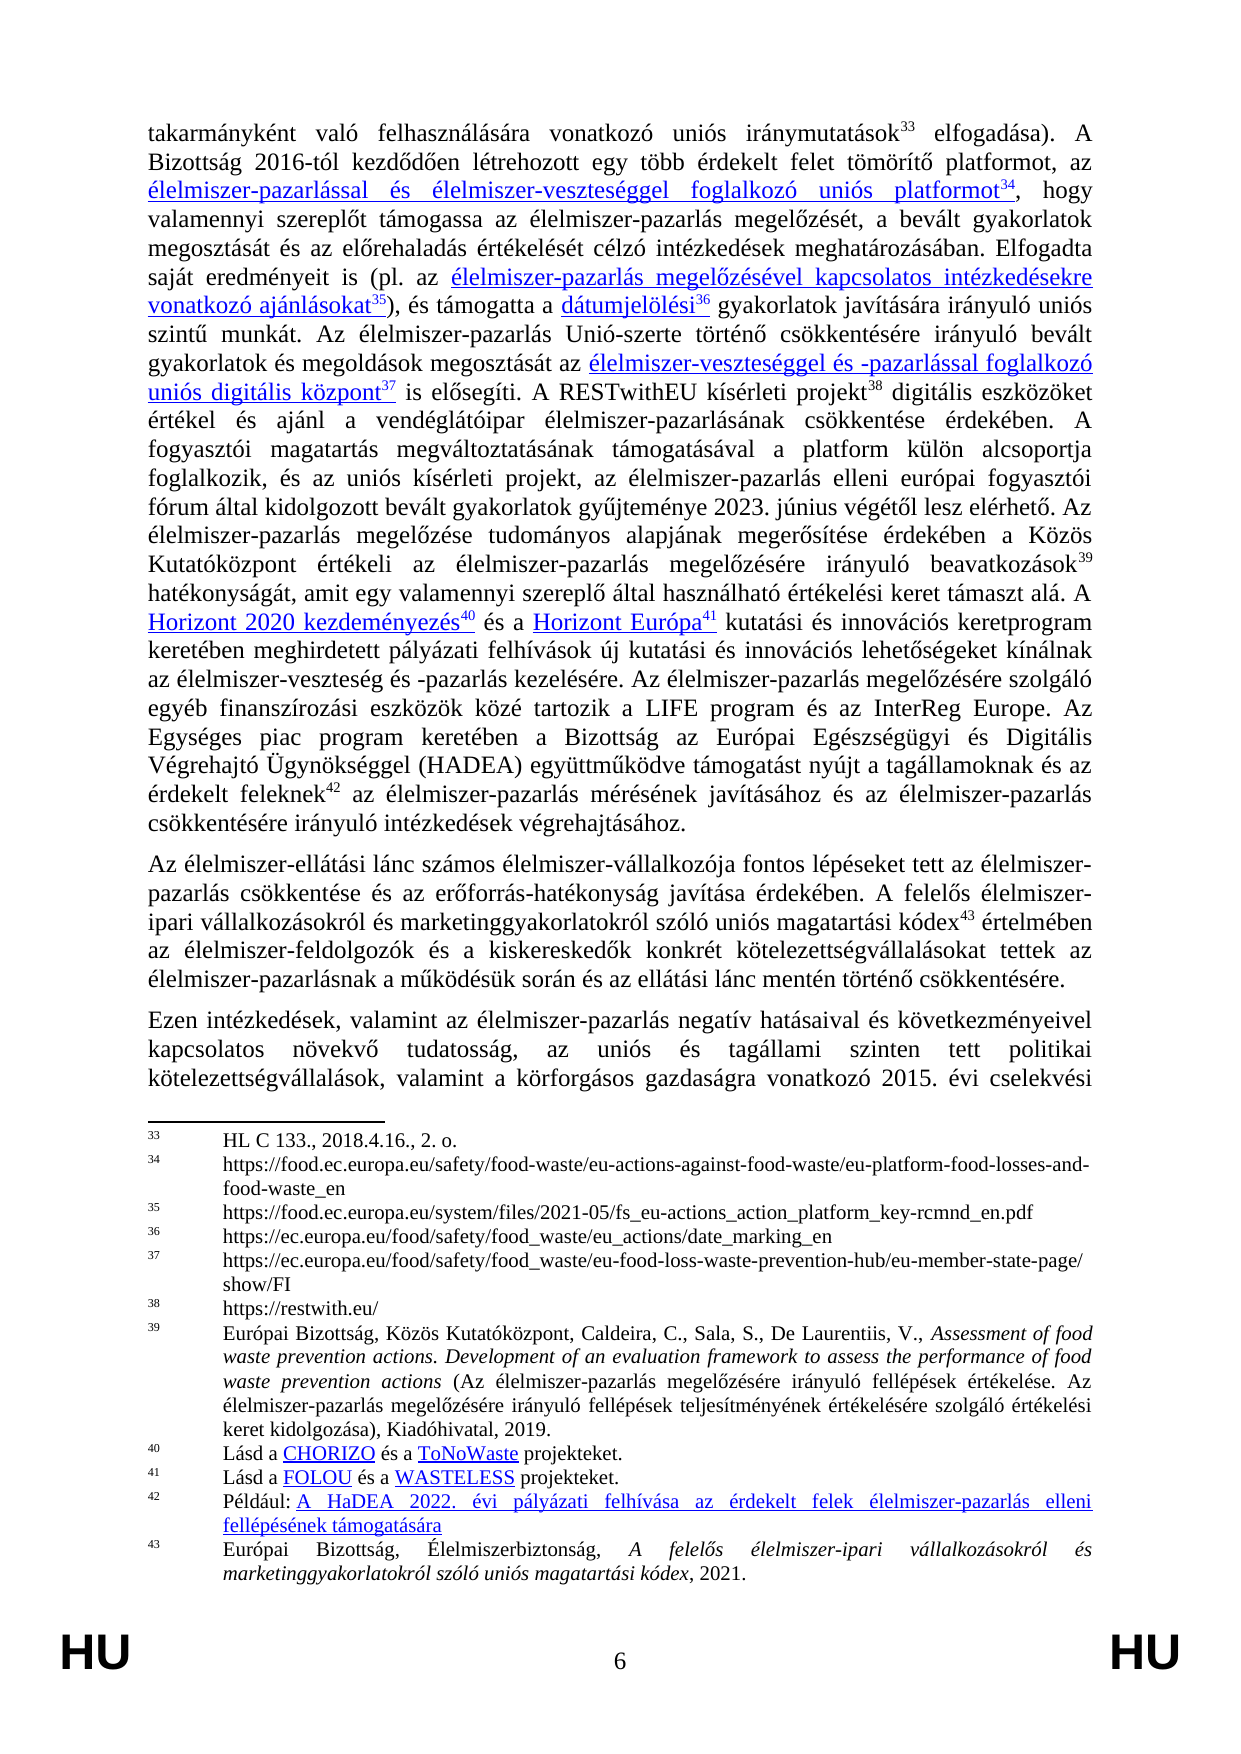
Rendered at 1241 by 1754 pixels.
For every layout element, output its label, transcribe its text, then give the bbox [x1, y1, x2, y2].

text Ezen intézkedések, valamint az élelmiszer-pazarlás negatív hatásaival és következményeivel kapcsolatos növekvő tudatosság, az uniós és tagállami szinten tett politikai kötelezettségvállalások, valamint a körforgásos gazdaságra vonatkozó 2015. évi cselekvési terv óta végrehajtott uniós intézkedések ellenére az élelmiszerhulladék-képződés nem csökken eléggé ahhoz, hogy jelentős előrelépés történjen a 12.3. fenntartható fejlesztési cél megvalósítása felé. Az EU-ban a hulladékokról szóló keretirányelvben foglalt meglévő jogi kötelezettségek és a Bizottság támogató tevékenységei ellenére a tagállamokban eddig hozott intézkedések eltérőek, és nem tették lehetővé az élelmiszer-pazarlás szintjének jelentős csökkentését. [148, 1006, 1093, 1092]
text Az élelmiszer-ellátási lánc számos élelmiszer-vállalkozója fontos lépéseket tett az élelmiszer-pazarlás csökkentése és az erőforrás-hatékonyság javítása érdekében. A felelős élelmiszer-ipari vállalkozásokról és marketinggyakorlatokról szóló uniós magatartási kódex értelmében az élelmiszer-feldolgozók és a kiskereskedők konkrét kötelezettségvállalásokat tettek az élelmiszer-pazarlásnak a működésük során és az ellátási lánc mentén történő csökkentésére. [148, 849, 1093, 993]
text A tagállamok fellépésének támogatása érdekében a Bizottság 2015 óta kezdeményezéseket tett a vonatkozó jogszabályok pontosítására és harmonizálására (pl. az élelmiszer-adományozásra vonatkozó uniós iránymutatások elfogadása, majd az élelmiszer-higiéniai szabályoknak a biztonságos élelmiszer-adományozási gyakorlatok megkönnyítése érdekében történő módosítása, valamint az emberi fogyasztásra már nem szánt élelmiszerek takarmányként való felhasználására vonatkozó uniós iránymutatások elfogadása). A Bizottság 2016-tól kezdődően létrehozott egy több érdekelt felet tömörítő platformot, az élelmiszer-pazarlással és élelmiszer-veszteséggel foglalkozó uniós platformot, hogy valamennyi szereplőt támogassa az élelmiszer-pazarlás megelőzését, a bevált gyakorlatok megosztását és az előrehaladás értékelését célzó intézkedések meghatározásában. Elfogadta saját eredményeit is (pl. az élelmiszer-pazarlás megelőzésével kapcsolatos intézkedésekre vonatkozó ajánlásokat), és támogatta a dátumjelölési gyakorlatok javítására irányuló uniós szintű munkát. Az élelmiszer-pazarlás Unió-szerte történő csökkentésére irányuló bevált gyakorlatok és megoldások megosztását az élelmiszer-veszteséggel és -pazarlással foglalkozó uniós digitális központ is elősegíti. A RESTwithEU kísérleti projekt digitális eszközöket értékel és ajánl a vendéglátóipar élelmiszer-pazarlásának csökkentése érdekében. A fogyasztói magatartás megváltoztatásának támogatásával a platform külön alcsoportja foglalkozik, és az uniós kísérleti projekt, az élelmiszer-pazarlás elleni európai fogyasztói fórum által kidolgozott bevált gyakorlatok gyűjteménye 2023. június végétől lesz elérhető. Az élelmiszer-pazarlás megelőzése tudományos alapjának megerősítése érdekében a Közös Kutatóközpont értékeli az élelmiszer-pazarlás megelőzésére irányuló beavatkozások hatékonyságát, amit egy valamennyi szereplő által használható értékelési keret támaszt alá. A Horizont 2020 kezdeményezés és a Horizont Európa kutatási és innovációs keretprogram keretében meghirdetett pályázati felhívások új kutatási és innovációs lehetőségeket kínálnak az élelmiszer-veszteség és -pazarlás kezelésére. Az élelmiszer-pazarlás megelőzésére szolgáló egyéb finanszírozási eszközök közé tartozik a LIFE program és az InterReg Europe. Az Egységes piac program keretében a Bizottság az Európai Egészségügyi és Digitális Végrehajtó Ügynökséggel (HADEA) együttműködve támogatást nyújt a tagállamoknak és az érdekelt feleknek az élelmiszer-pazarlás mérésének javításához és az élelmiszer-pazarlás csökkentésére irányuló intézkedések végrehajtásához. [148, 118, 1093, 837]
